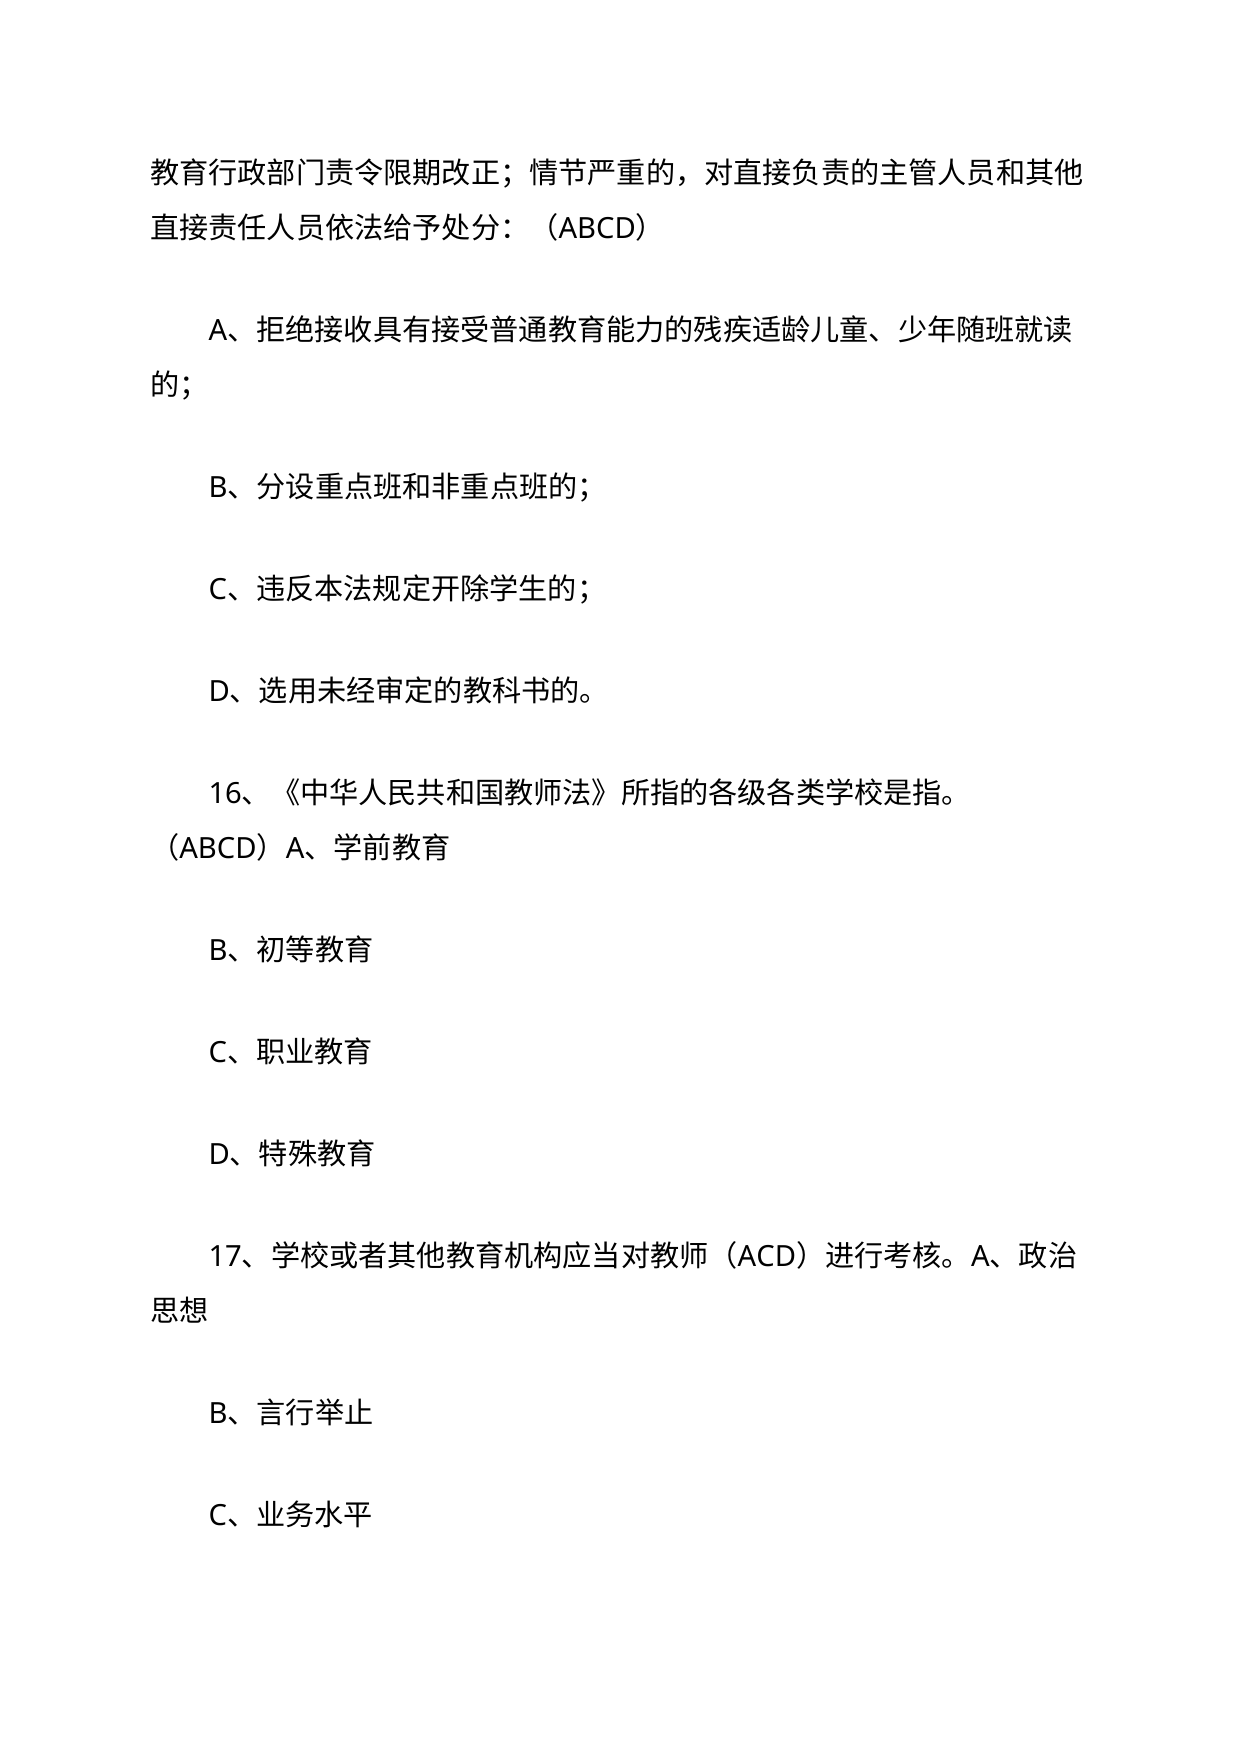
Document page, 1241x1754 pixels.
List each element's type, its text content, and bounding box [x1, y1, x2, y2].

text C、职业教育 [150, 1028, 1090, 1071]
text C、业务水平 [150, 1491, 1090, 1534]
text 17、学校或者其他教育机构应当对教师（ACD）进行考核。A、政治思想 [150, 1232, 1090, 1330]
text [150, 150, 1090, 247]
text 16、《中华人民共和国教师法》所指的各级各类学校是指。（ABCD）A、学前教育 [150, 769, 1090, 867]
text B、分设重点班和非重点班的； [150, 464, 1090, 506]
text C、违反本法规定开除学生的； [150, 566, 1090, 608]
text B、言行举止 [150, 1389, 1090, 1432]
text D、特殊教育 [150, 1131, 1090, 1173]
text B、初等教育 [150, 927, 1090, 969]
text D、选用未经审定的教科书的。 [150, 668, 1090, 710]
text A、拒绝接收具有接受普通教育能力的残疾适龄儿童、少年随班就读的； [150, 307, 1090, 404]
